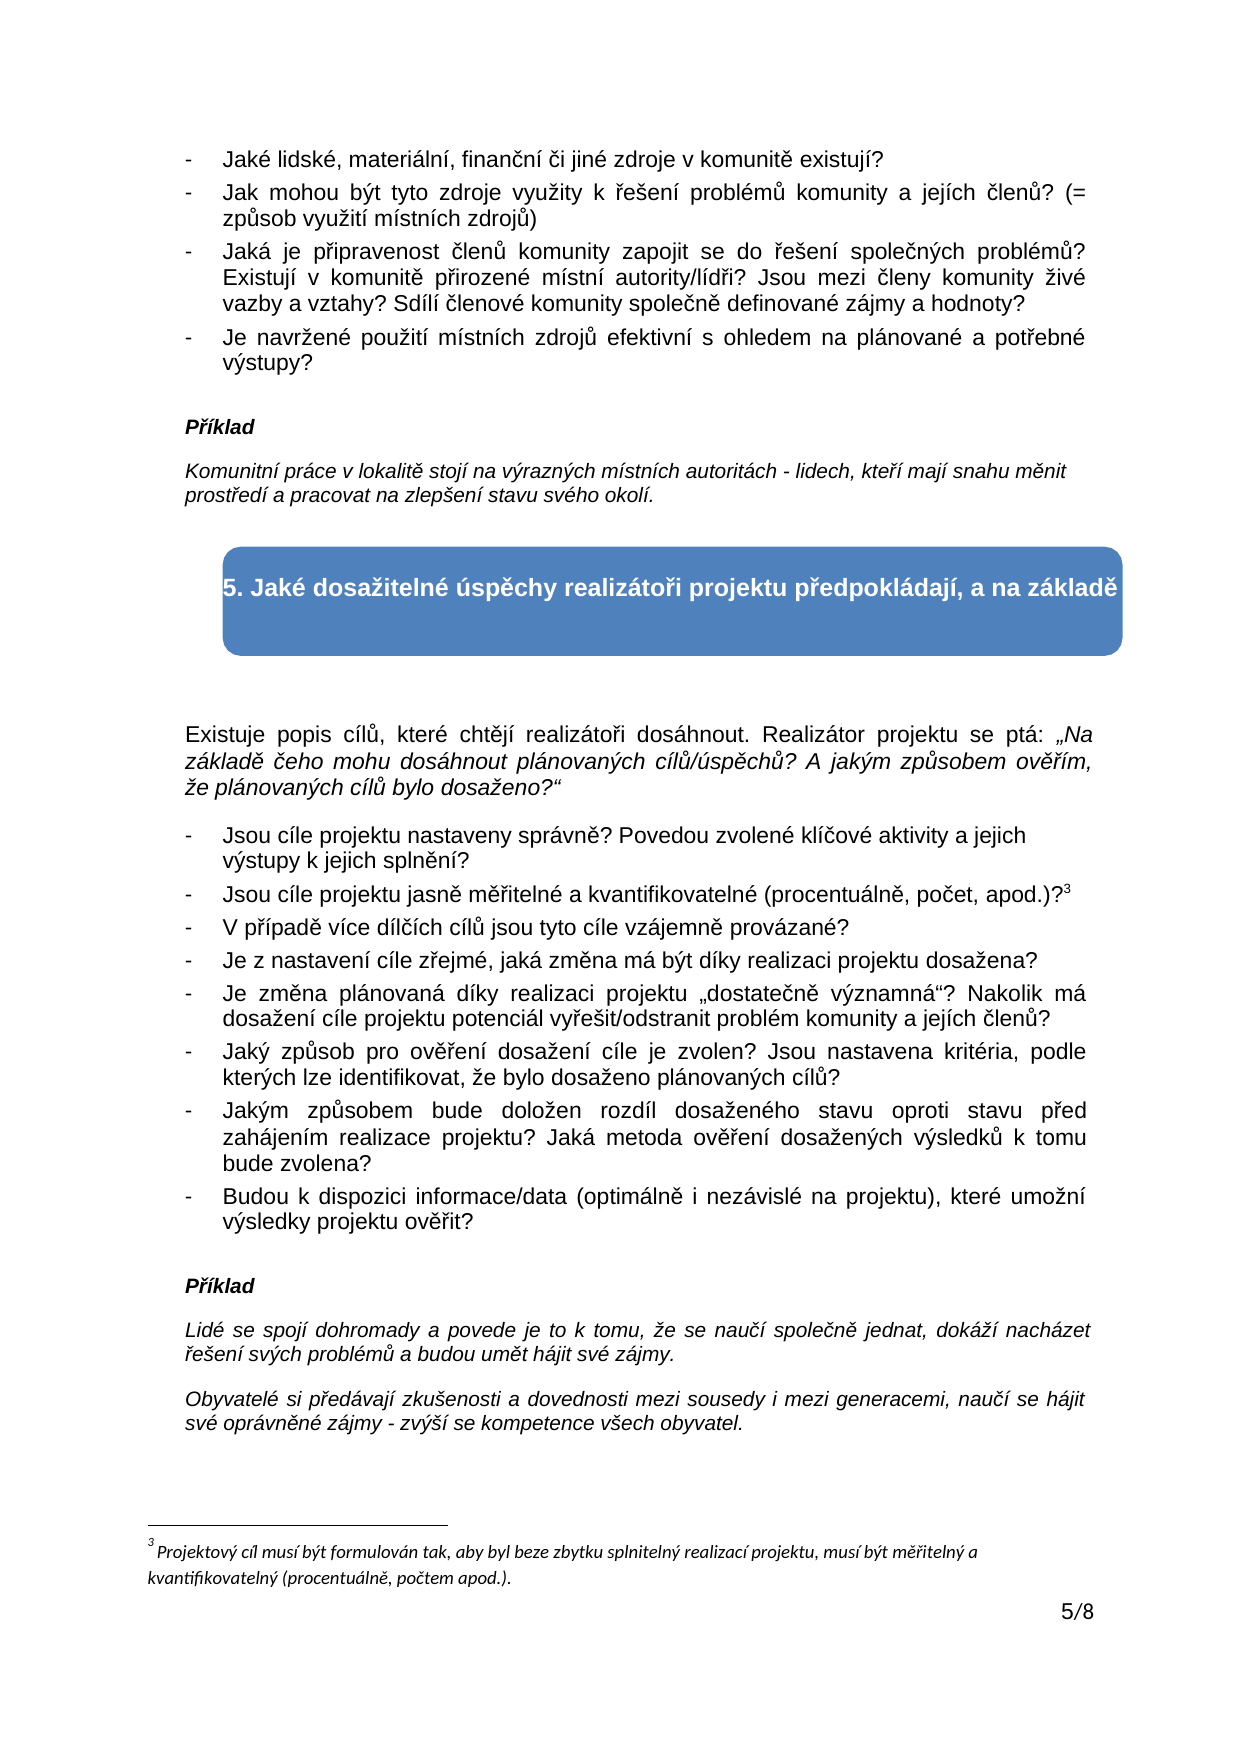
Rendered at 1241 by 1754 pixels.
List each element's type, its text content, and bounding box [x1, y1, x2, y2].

text Příklad [185, 1274, 1134, 1298]
text Obyvatelé si předávají zkušenosti a dovednosti mezi sousedy i mezi generacemi, naučí se hájit své oprávněné zájmy - zvýší se kompetence všech obyvatel. [185, 1387, 1086, 1435]
text Existuje popis cílů, které chtějí realizátoři dosáhnout. Realizátor projektu se ptá: „Na základě čeho mohu dosáhnout plánovaných cílů/úspěchů? A jakým způsobem ověřím, že plánovaných cílů bylo dosaženo?“ [185, 721, 1093, 800]
text 3 Projektový cíl musí být formulován tak, aby byl beze zbytku splnitelný realizací projektu, musí být měřitelný a kvantifikovatelný (procentuálně, počtem apod.). [147, 1525, 1067, 1589]
list Jaký způsob pro ověření dosažení cíle je zvolen? Jsou nastavena kritéria, podle kterých lze identifikovat, že bylo dosaženo plánovaných cílů? [185, 1038, 1087, 1090]
text Příklad [185, 415, 1134, 439]
list V případě více dílčích cílů jsou tyto cíle vzájemně provázané? [185, 913, 1134, 941]
list Budou k dispozici informace/data (optimálně i nezávislé na projektu), které umožní výsledky projektu ověřit? [185, 1183, 1086, 1235]
list Je navržené použití místních zdrojů efektivní s ohledem na plánované a potřebné výstupy? [185, 324, 1086, 376]
list Jak mohou být tyto zdroje využity k řešení problémů komunity a jejích členů? (= způsob využití místních zdrojů) [185, 179, 1087, 231]
text Komunitní práce v lokalitě stojí na výrazných místních autoritách - lidech, kteří mají snahu měnit prostředí a pracovat na zlepšení stavu svého okolí. [185, 459, 1134, 507]
list Jaké lidské, materiální, finanční či jiné zdroje v komunitě existují? [185, 145, 1134, 173]
list Je změna plánovaná díky realizaci projektu „dostatečně významná“? Nakolik má dosažení cíle projektu potenciál vyřešit/odstranit problém komunity a jejích členů? [185, 980, 1086, 1031]
list Je z nastavení cíle zřejmé, jaká změna má být díky realizaci projektu dosažena? [185, 946, 1134, 974]
list Jsou cíle projektu jasně měřitelné a kvantifikovatelné (procentuálně, počet, apod.)?3 [185, 880, 1134, 908]
list Jakým způsobem bude doložen rozdíl dosaženého stavu oproti stavu před zahájením realizace projektu? Jaká metoda ověření dosažených výsledků k tomu bude zvolena? [185, 1097, 1087, 1176]
list Jaká je připravenost členů komunity zapojit se do řešení společných problémů? Existují v komunitě přirozené místní autority/lídři? Jsou mezi členy komunity živé vazby a vztahy? Sdílí členové komunity společně definované zájmy a hodnoty? [185, 237, 1087, 317]
list Jsou cíle projektu nastaveny správně? Povedou zvolené klíčové aktivity a jejich výstupy k jejich splnění? [185, 822, 1093, 874]
text Lidé se spojí dohromady a povede je to k tomu, že se naučí společně jednat, dokáží nacházet řešení svých problémů a budou umět hájit své zájmy. [185, 1318, 1092, 1366]
